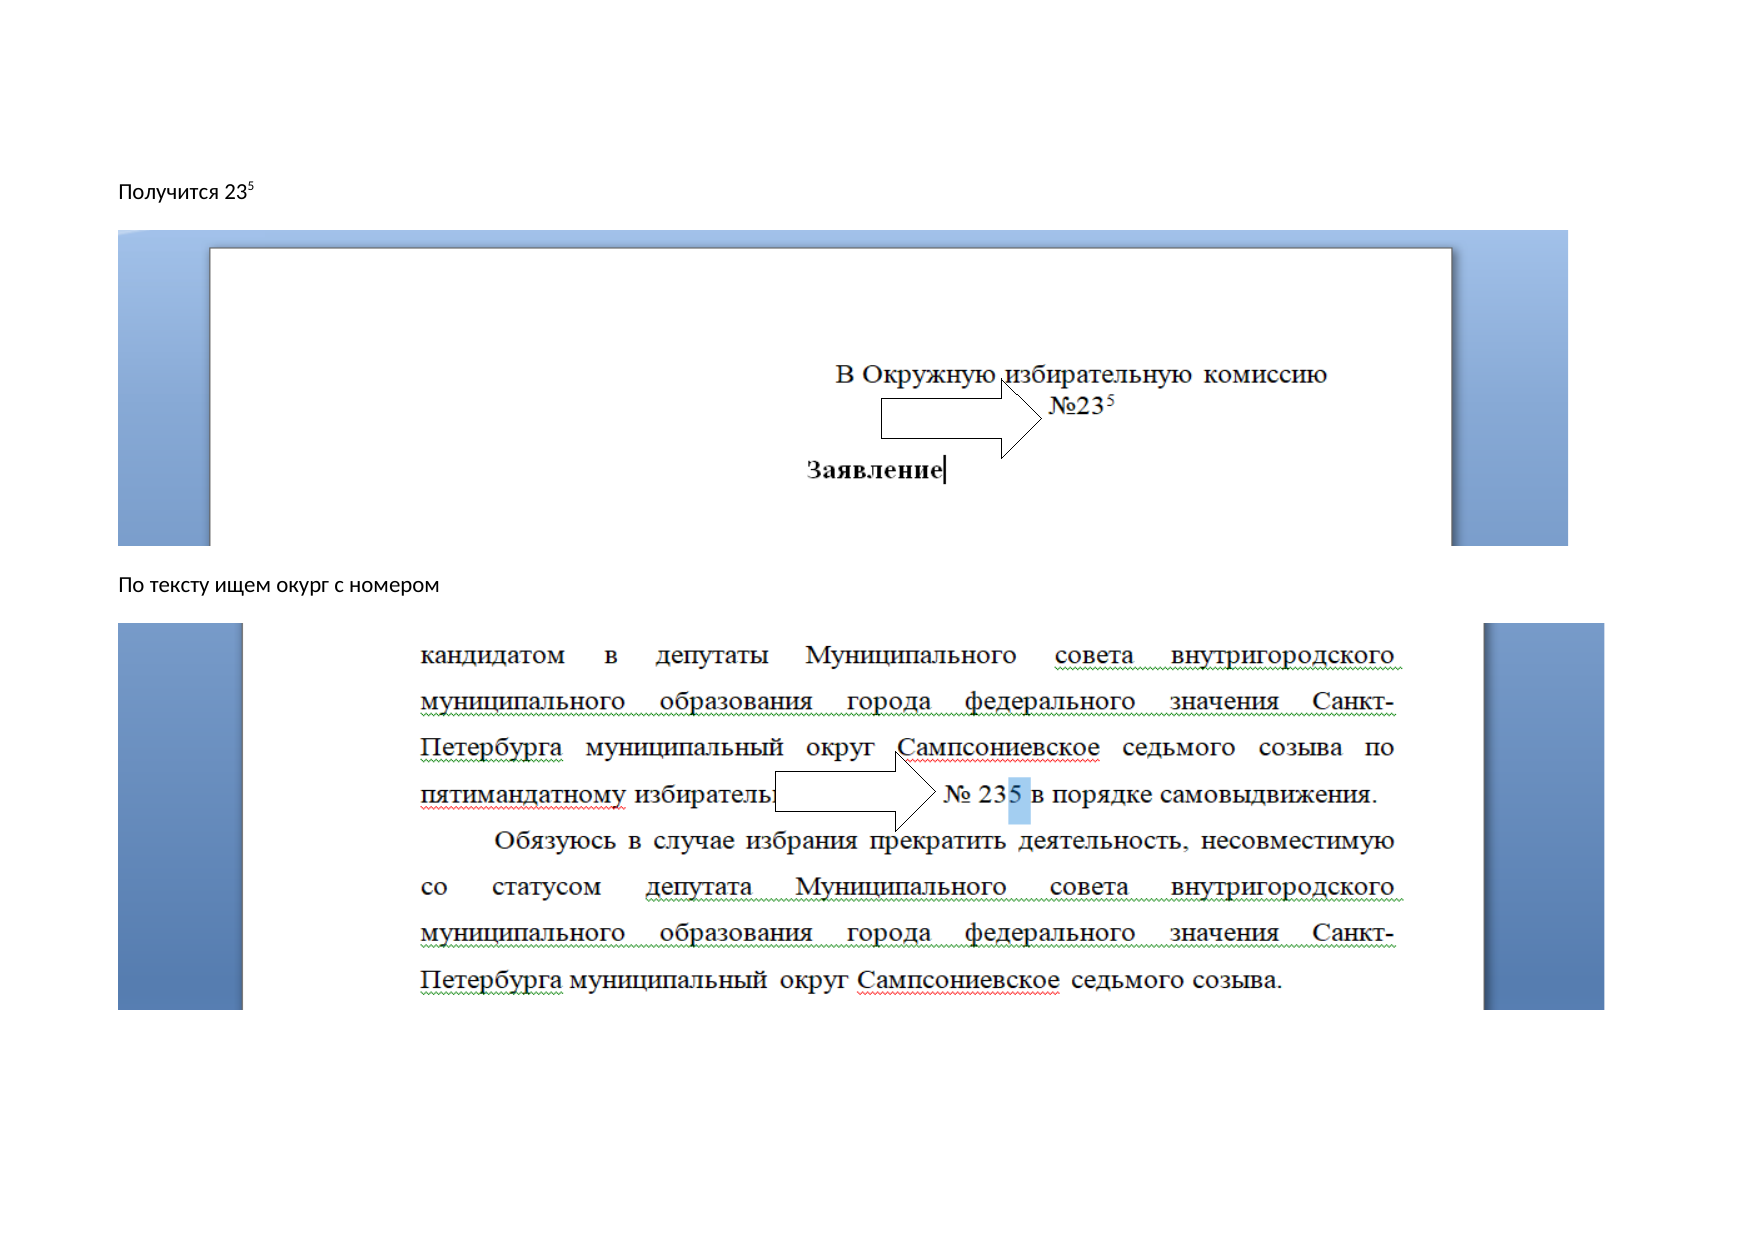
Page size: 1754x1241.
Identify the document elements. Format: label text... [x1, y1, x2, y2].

picture [118, 623, 1605, 1010]
text Получится 235 [118, 177, 1636, 205]
text По тексту ищем окург с номером [118, 570, 1636, 598]
picture [118, 230, 1569, 546]
